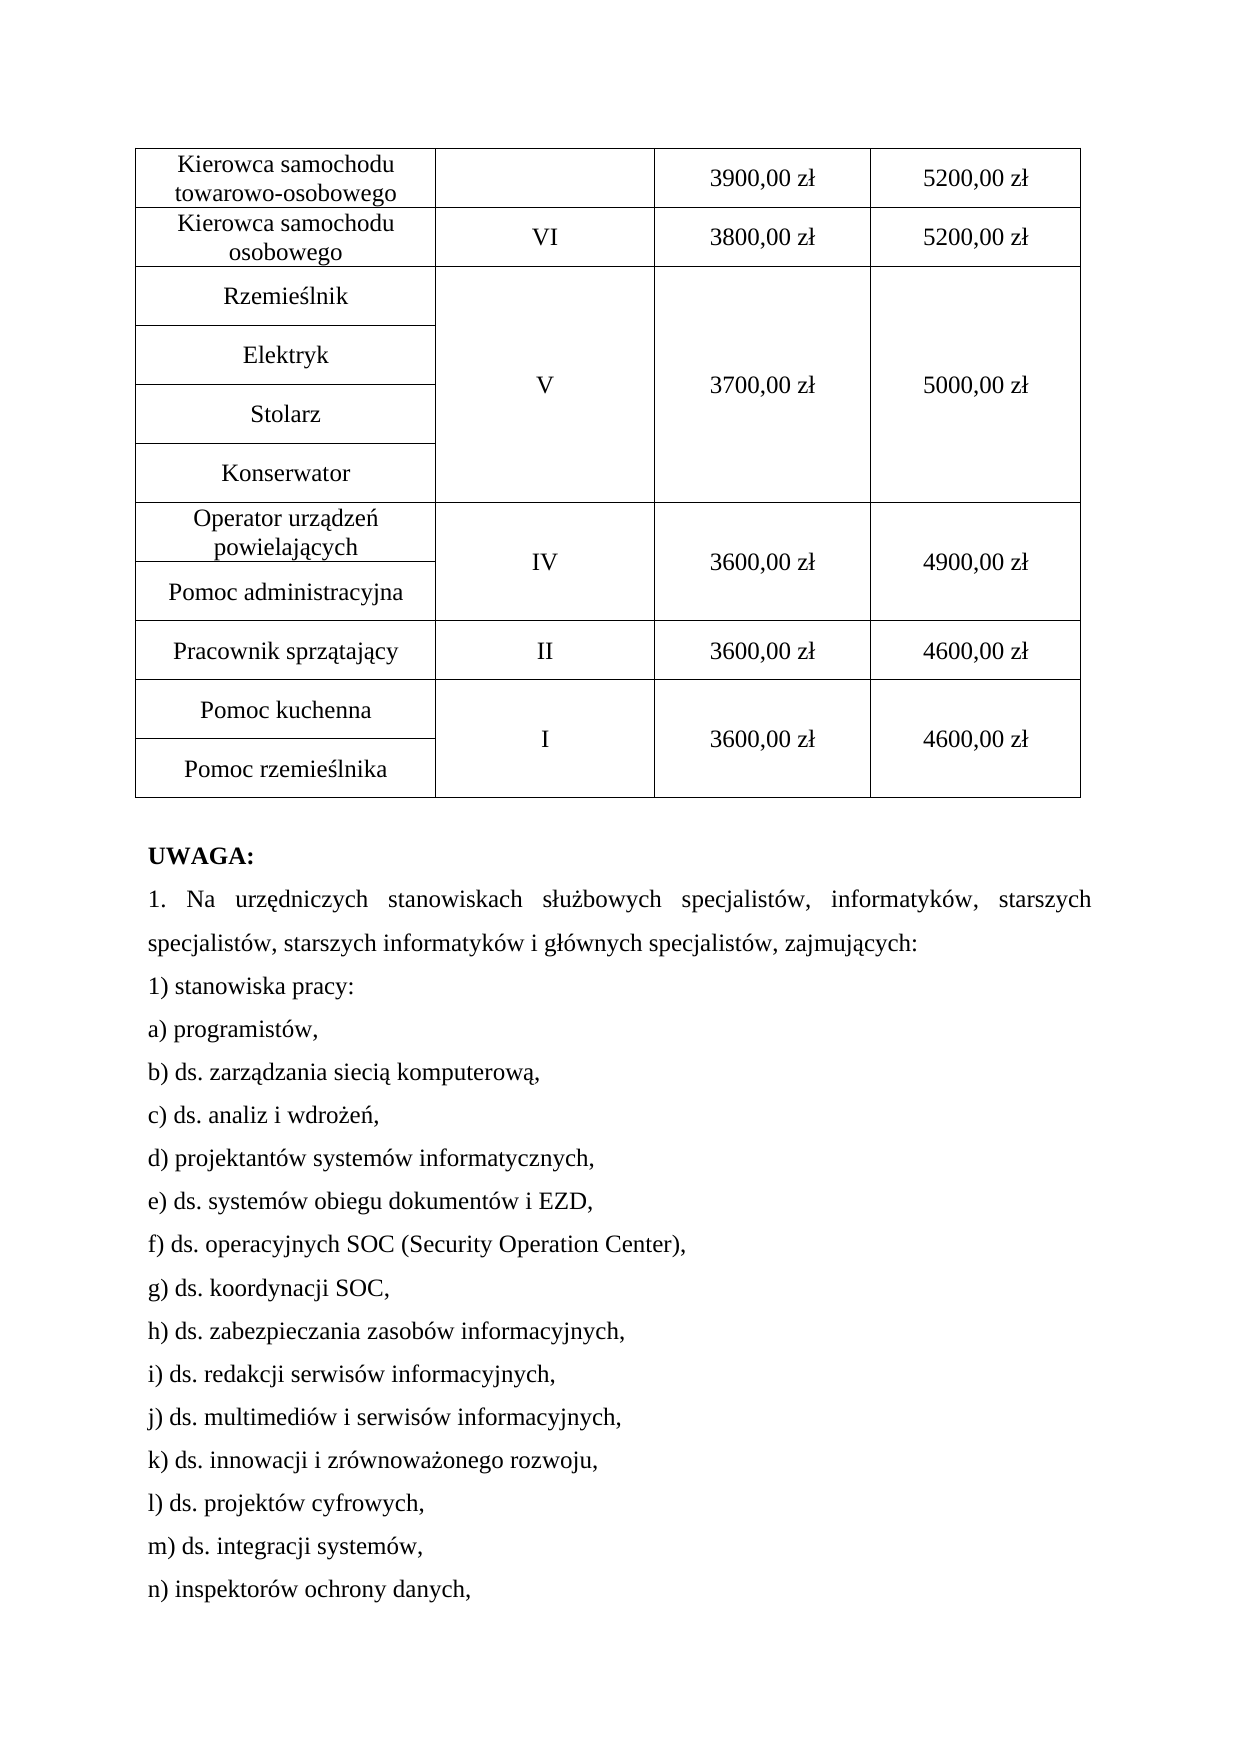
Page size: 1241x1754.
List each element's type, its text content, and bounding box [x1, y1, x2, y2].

table_cell Kierowca samochodu osobowego [136, 208, 435, 266]
table_cell 3600,00 zł [655, 503, 870, 620]
text 1) stanowiska pracy: [148, 971, 1093, 999]
text i) ds. redakcji serwisów informacyjnych, [148, 1359, 1093, 1388]
text 1. Na urzędniczych stanowiskach służbowych specjalistów, informatyków, starszych specjalistów, starszych informatyków i głównych specjalistów, zajmujących: [148, 884, 1093, 956]
table_cell IV [436, 503, 654, 620]
text g) ds. koordynacji SOC, [148, 1273, 1093, 1301]
table_cell 5200,00 zł [871, 149, 1080, 207]
text j) ds. multimediów i serwisów informacyjnych, [148, 1402, 1093, 1431]
table_cell 3600,00 zł [655, 621, 870, 679]
text f) ds. operacyjnych SOC (Security Operation Center), [148, 1229, 1093, 1258]
text e) ds. systemów obiegu dokumentów i EZD, [148, 1186, 1093, 1215]
text c) ds. analiz i wdrożeń, [148, 1100, 1093, 1129]
table_cell 3700,00 zł [655, 267, 870, 502]
table_cell VI [436, 208, 654, 266]
table_cell Pomoc administracyjna [136, 562, 435, 620]
text UWAGA: [148, 841, 1093, 870]
table_cell 3800,00 zł [655, 208, 870, 266]
table_cell V [436, 267, 654, 502]
table_cell Pomoc rzemieślnika [136, 739, 435, 797]
text n) inspektorów ochrony danych, [148, 1574, 1093, 1603]
text a) programistów, [148, 1014, 1093, 1043]
table_cell 3600,00 zł [655, 680, 870, 797]
table_cell 5200,00 zł [871, 208, 1080, 266]
table_cell 5000,00 zł [871, 267, 1080, 502]
table_cell Pracownik sprzątający [136, 621, 435, 679]
text l) ds. projektów cyfrowych, [148, 1488, 1093, 1517]
table_cell II [436, 621, 654, 679]
table_cell Konserwator [136, 444, 435, 502]
table_cell 4600,00 zł [871, 621, 1080, 679]
text d) projektantów systemów informatycznych, [148, 1143, 1093, 1172]
table_cell Kierowca samochodu towarowo-osobowego [136, 149, 435, 207]
table_cell Operator urządzeń powielających [136, 503, 435, 561]
table_cell Pomoc kuchenna [136, 680, 435, 738]
text k) ds. innowacji i zrównoważonego rozwoju, [148, 1445, 1093, 1474]
table_cell 4600,00 zł [871, 680, 1080, 797]
table_cell Rzemieślnik [136, 267, 435, 325]
table_cell 4900,00 zł [871, 503, 1080, 620]
table_cell I [436, 680, 654, 797]
table_cell 3900,00 zł [655, 149, 870, 207]
text m) ds. integracji systemów, [148, 1531, 1093, 1560]
table_cell Elektryk [136, 326, 435, 384]
text b) ds. zarządzania siecią komputerową, [148, 1057, 1093, 1086]
text h) ds. zabezpieczania zasobów informacyjnych, [148, 1316, 1093, 1344]
table_cell Stolarz [136, 385, 435, 443]
